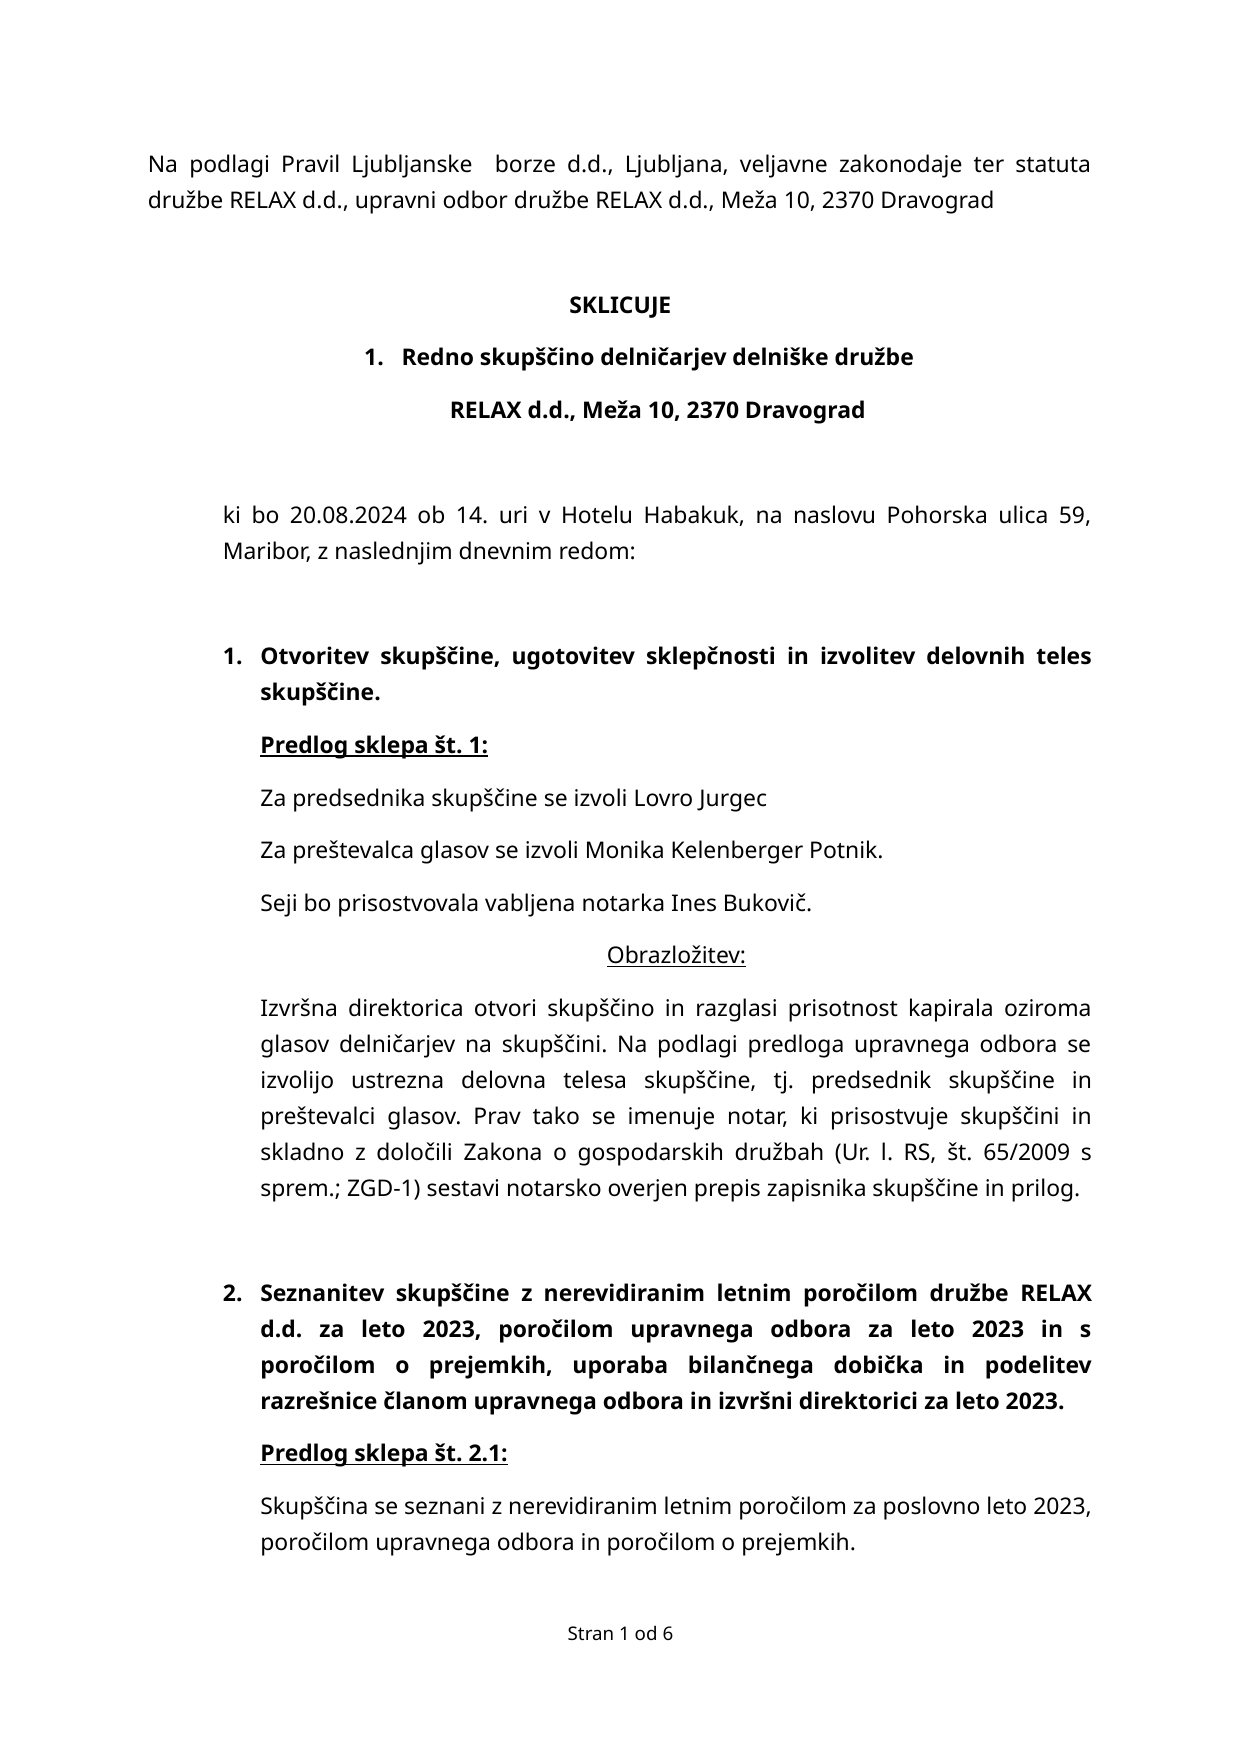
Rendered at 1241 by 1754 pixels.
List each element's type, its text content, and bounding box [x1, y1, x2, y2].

list Za predsednika skupščine se izvoli Lovro Jurgec [260, 781, 1093, 813]
list Predlog sklepa št. 1: [260, 729, 1093, 760]
list Izvršna direktorica otvori skupščino in razglasi prisotnost kapirala oziroma glasov delničarjev na skupščini. Na podlagi predloga upravnega odbora se izvolijo ustrezna delovna telesa skupščine, tj. predsednik skupščine in preštevalci glasov. Prav tako se imenuje notar, ki prisostvuje skupščini in skladno z določili Zakona o gospodarskih družbah (Ur. l. RS, št. 65/2009 s sprem.; ZGD-1) sestavi notarsko overjen prepis zapisnika skupščine in prilog. [260, 992, 1093, 1203]
list Za preštevalca glasov se izvoli Monika Kelenberger Potnik. [260, 834, 1093, 865]
list Skupščina se seznani z nerevidiranim letnim poročilom za poslovno leto 2023, poročilom upravnega odbora in poročilom o prejemkih. [260, 1490, 1093, 1557]
list RELAX d.d., Meža 10, 2370 Dravograd [223, 394, 1093, 425]
text SKLICUJE [148, 289, 1093, 320]
list Seji bo prisostvovala vabljena notarka Ines Bukovič. [260, 887, 1093, 918]
list ki bo 20.08.2024 ob 14. uri v Hotelu Habakuk, na naslovu Pohorska ulica 59, Maribor, z naslednjim dnevnim redom: [223, 499, 1093, 566]
list Obrazložitev: [260, 939, 1093, 971]
list Predlog sklepa št. 2.1: [260, 1437, 1093, 1468]
list Otvoritev skupščine, ugotovitev sklepčnosti in izvolitev delovnih teles skupščine. [223, 640, 1093, 707]
text Na podlagi Pravil Ljubljanske borze d.d., Ljubljana, veljavne zakonodaje ter statuta družbe RELAX d.d., upravni odbor družbe RELAX d.d., Meža 10, 2370 Dravograd [148, 148, 1093, 215]
list Seznanitev skupščine z nerevidiranim letnim poročilom družbe RELAX d.d. za leto 2023, poročilom upravnega odbora za leto 2023 in s poročilom o prejemkih, uporaba bilančnega dobička in podelitev razrešnice članom upravnega odbora in izvršni direktorici za leto 2023. [223, 1277, 1093, 1416]
list Redno skupščino delničarjev delniške družbe [185, 341, 1093, 373]
